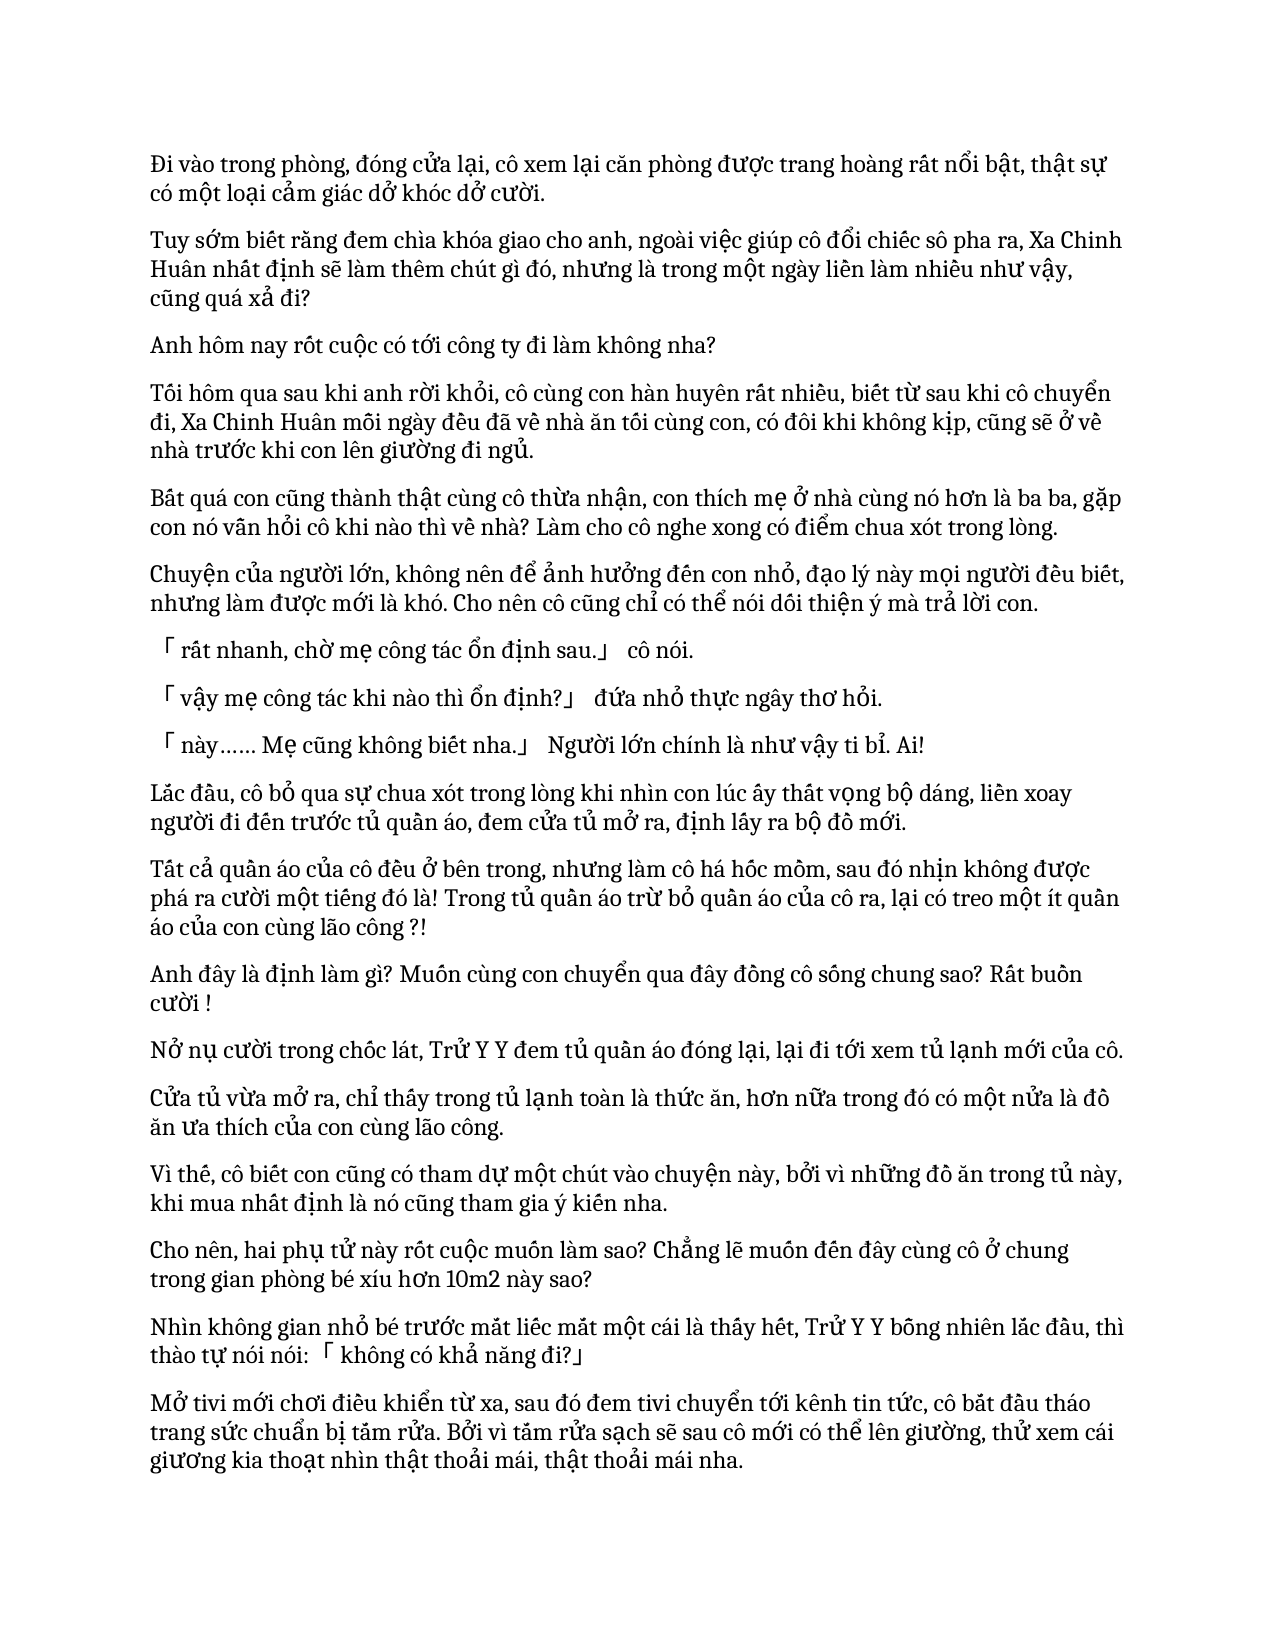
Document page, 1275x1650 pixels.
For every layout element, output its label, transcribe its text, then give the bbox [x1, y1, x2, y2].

text Nhìn không gian nhỏ bé trước mắt liếc mắt một cái là thấy hết, Trử Y Y bỗng nhiên lắc đầu, thì thào tự nói nói:「 không có khả năng đi?」 [150, 1312, 1125, 1370]
text Bất quá con cũng thành thật cùng cô thừa nhận, con thích mẹ ở nhà cùng nó hơn là ba ba, gặp con nó vẫn hỏi cô khi nào thì về nhà? Làm cho cô nghe xong có điểm chua xót trong lòng. [150, 484, 1125, 541]
text Mở tivi mới chơi điều khiển từ xa, sau đó đem tivi chuyển tới kênh tin tức, cô bắt đầu tháo trang sức chuẩn bị tắm rửa. Bởi vì tắm rửa sạch sẽ sau cô mới có thể lên giường, thử xem cái giương kia thoạt nhìn thật thoải mái, thật thoải mái nha. [150, 1389, 1125, 1475]
text Anh đây là định làm gì? Muốn cùng con chuyển qua đây đồng cô sống chung sao? Rất buồn cười ! [150, 960, 1125, 1017]
text Cửa tủ vừa mở ra, chỉ thấy trong tủ lạnh toàn là thức ăn, hơn nữa trong đó có một nửa là đồ ăn ưa thích của con cùng lão công. [150, 1084, 1125, 1141]
text Tối hôm qua sau khi anh rời khỏi, cô cùng con hàn huyên rất nhiều, biết từ sau khi cô chuyển đi, Xa Chinh Huân mỗi ngày đều đã về nhà ăn tối cùng con, có đôi khi không kịp, cũng sẽ ở về nhà trước khi con lên giường đi ngủ. [150, 379, 1125, 465]
text 「 này…… Mẹ cũng không biết nha.」 Người lớn chính là như vậy ti bỉ. Ai! [150, 731, 1125, 760]
text Chuyện của người lớn, không nên để ảnh hưởng đến con nhỏ, đạo lý này mọi người đều biết, nhưng làm được mới là khó. Cho nên cô cũng chỉ có thể nói dối thiện ý mà trả lời con. [150, 560, 1125, 617]
text Tuy sớm biết rằng đem chìa khóa giao cho anh, ngoài việc giúp cô đổi chiếc sô pha ra, Xa Chinh Huân nhất định sẽ làm thêm chút gì đó, nhưng là trong một ngày liền làm nhiều như vậy, cũng quá xả đi? [150, 226, 1125, 312]
text Nở nụ cười trong chốc lát, Trử Y Y đem tủ quần áo đóng lại, lại đi tới xem tủ lạnh mới của cô. [150, 1036, 1125, 1065]
text 「 vậy mẹ công tác khi nào thì ổn định?」 đứa nhỏ thực ngây thơ hỏi. [150, 684, 1125, 712]
text Vì thế, cô biết con cũng có tham dự một chút vào chuyện này, bởi vì những đồ ăn trong tủ này, khi mua nhất định là nó cũng tham gia ý kiến nha. [150, 1160, 1125, 1217]
text 「 rất nhanh, chờ mẹ công tác ổn định sau.」 cô nói. [150, 636, 1125, 665]
text Đi vào trong phòng, đóng cửa lại, cô xem lại căn phòng được trang hoàng rất nổi bật, thật sự có một loại cảm giác dở khóc dở cười. [150, 150, 1125, 207]
text Cho nên, hai phụ tử này rốt cuộc muốn làm sao? Chẳng lẽ muốn đến đây cùng cô ở chung trong gian phòng bé xíu hơn 10m2 này sao? [150, 1236, 1125, 1294]
text Anh hôm nay rốt cuộc có tới công ty đi làm không nha? [150, 331, 1125, 360]
text Tất cả quần áo của cô đều ở bên trong, nhưng làm cô há hốc mồm, sau đó nhịn không được phá ra cười một tiếng đó là! Trong tủ quần áo trừ bỏ quần áo của cô ra, lại có treo một ít quần áo của con cùng lão công ?! [150, 855, 1125, 941]
text Lắc đầu, cô bỏ qua sự chua xót trong lòng khi nhìn con lúc ấy thất vọng bộ dáng, liền xoay người đi đến trước tủ quần áo, đem cửa tủ mở ra, định lấy ra bộ đồ mới. [150, 779, 1125, 836]
